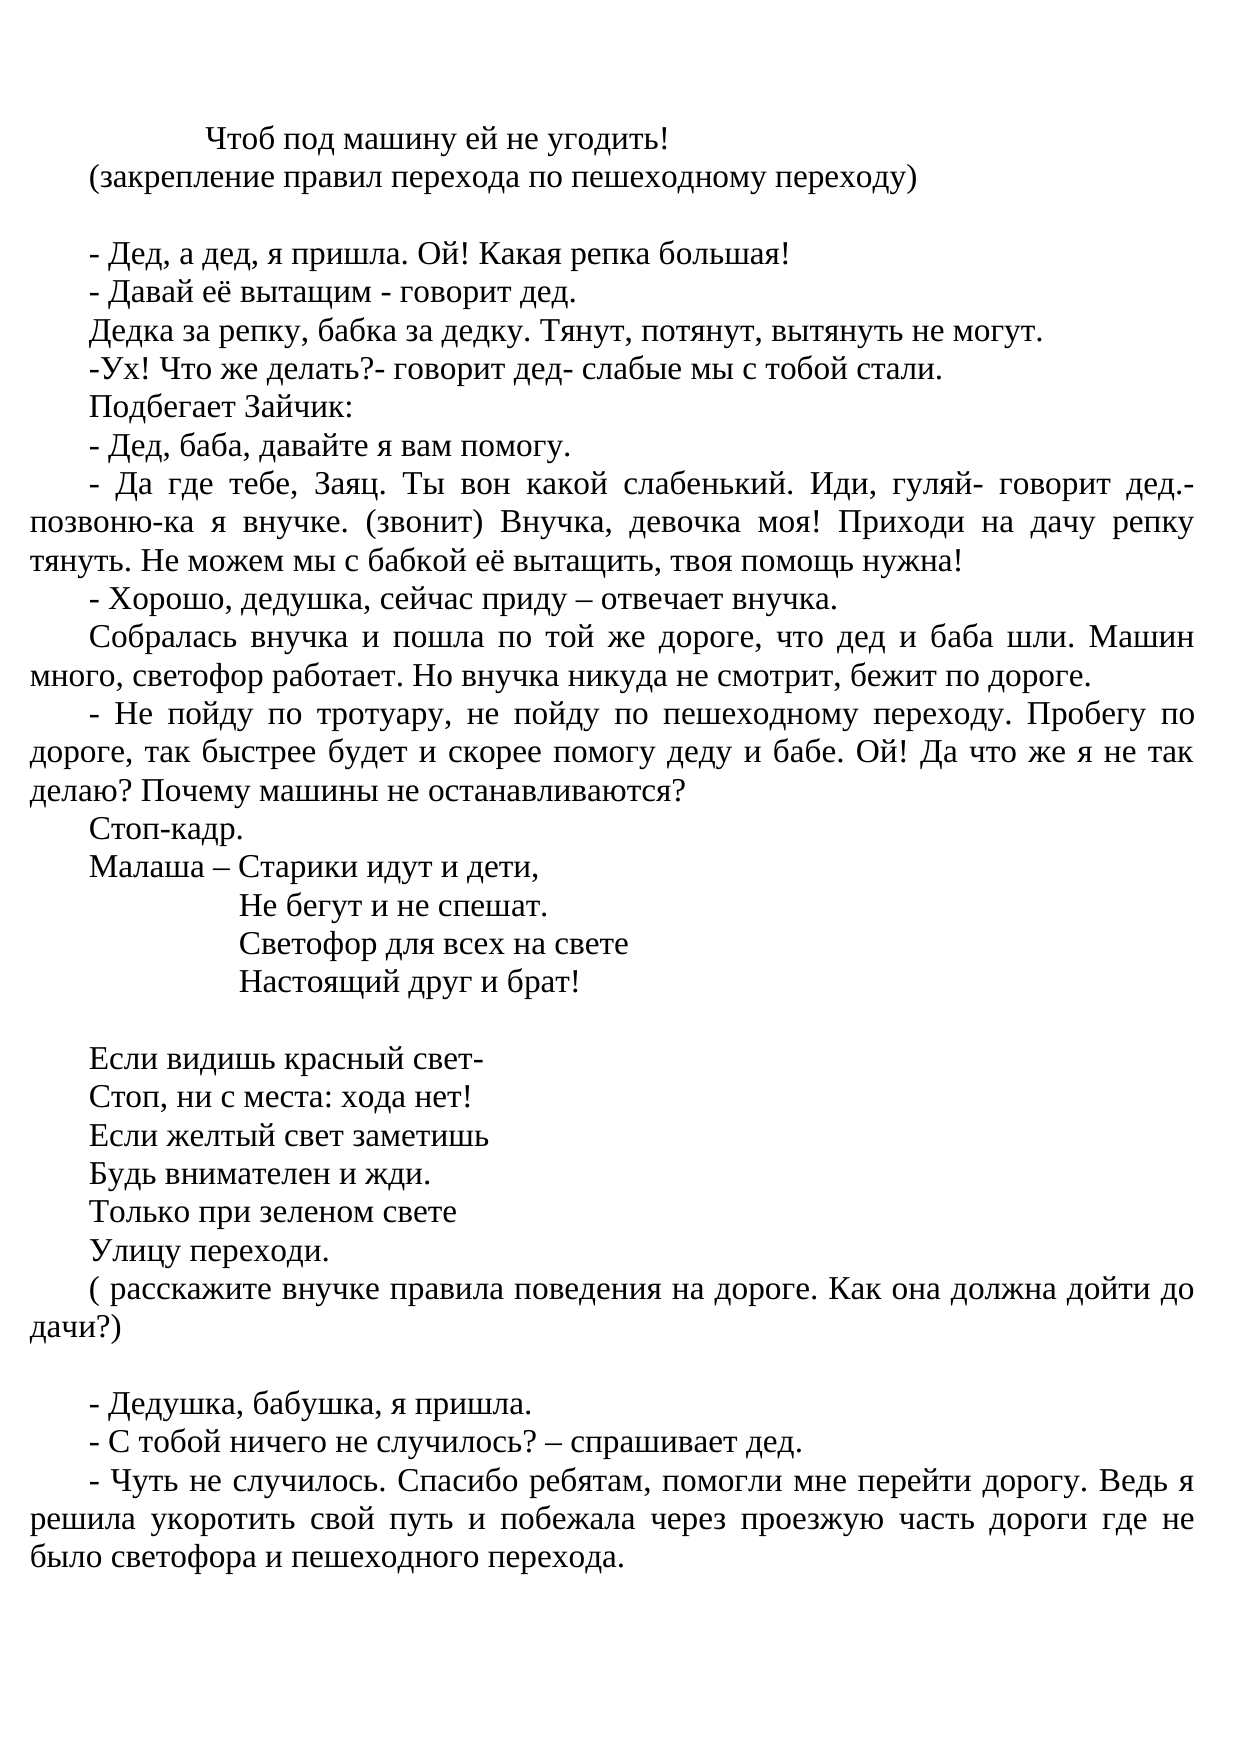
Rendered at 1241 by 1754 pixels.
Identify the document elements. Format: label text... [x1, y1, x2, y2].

text - Дед, а дед, я пришла. Ой! Какая репка большая! [29, 233, 1196, 271]
text Стоп, ни с места: хода нет! [29, 1076, 1196, 1115]
text - С тобой ничего не случилось? – спрашивает дед. [29, 1421, 1196, 1460]
text - Хорошо, дедушка, сейчас приду – отвечает внучка. [29, 578, 1196, 616]
text Если видишь красный свет- [29, 1038, 1196, 1076]
text - Да где тебе, Заяц. Ты вон какой слабенький. Иди, гуляй- говорит дед.- позвоню-ка я внучке. (звонит) Внучка, девочка моя! Приходи на дачу репку тянуть. Не можем мы с бабкой её вытащить, твоя помощь нужна! [29, 463, 1196, 578]
text Только при зеленом свете [29, 1191, 1196, 1230]
text Улицу переходи. [29, 1230, 1196, 1268]
text Малаша – Старики идут и дети, [29, 846, 1196, 885]
text - Не пойду по тротуару, не пойду по пешеходному переходу. Пробегу по дороге, так быстрее будет и скорее помогу деду и бабе. Ой! Да что же я не так делаю? Почему машины не останавливаются? [29, 693, 1196, 808]
text Будь внимателен и жди. [29, 1153, 1196, 1191]
text ( расскажите внучке правила поведения на дороге. Как она должна дойти до дачи?) [29, 1268, 1196, 1345]
text - Чуть не случилось. Спасибо ребятам, помогли мне перейти дорогу. Ведь я решила укоротить свой путь и побежала через проезжую часть дороги где не было светофора и пешеходного перехода. [29, 1460, 1196, 1575]
text Настоящий друг и брат! [29, 961, 1196, 1000]
text - Давай её вытащим - говорит дед. [29, 271, 1196, 310]
text Чтоб под машину ей не угодить! [29, 118, 1196, 156]
text -Ух! Что же делать?- говорит дед- слабые мы с тобой стали. [29, 348, 1196, 386]
text Подбегает Зайчик: [29, 386, 1196, 425]
text - Дед, баба, давайте я вам помогу. [29, 425, 1196, 463]
text - Дедушка, бабушка, я пришла. [29, 1383, 1196, 1421]
text Если желтый свет заметишь [29, 1115, 1196, 1153]
text Стоп-кадр. [29, 808, 1196, 846]
text (закрепление правил перехода по пешеходному переходу) [29, 156, 1196, 195]
text Собралась внучка и пошла по той же дороге, что дед и баба шли. Машин много, светофор работает. Но внучка никуда не смотрит, бежит по дороге. [29, 616, 1196, 693]
text Светофор для всех на свете [29, 923, 1196, 961]
text Дедка за репку, бабка за дедку. Тянут, потянут, вытянуть не могут. [29, 310, 1196, 348]
text Не бегут и не спешат. [29, 885, 1196, 923]
